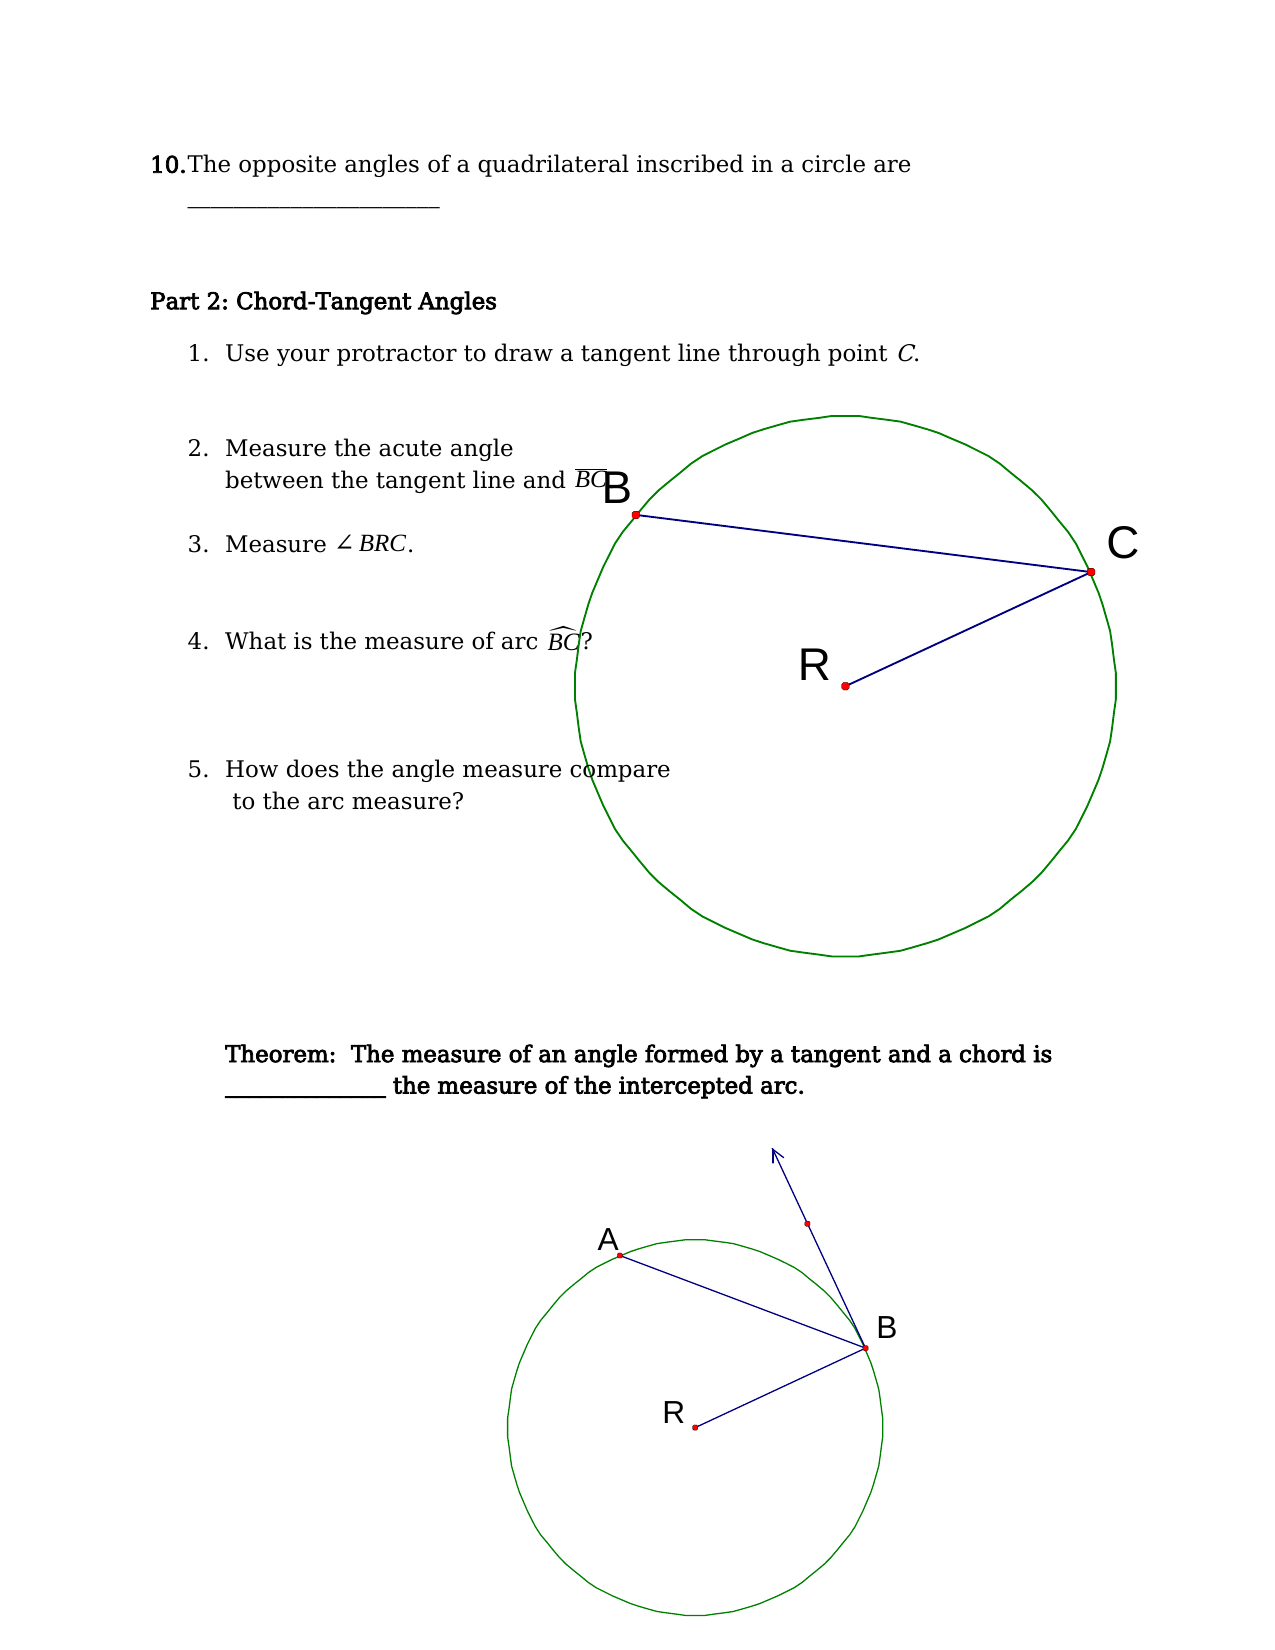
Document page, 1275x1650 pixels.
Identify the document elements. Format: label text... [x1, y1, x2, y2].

list Measure . [187, 530, 1125, 621]
list Use your protractor to draw a tangent line through point C. [187, 339, 1125, 430]
list What is the measure of arc ? [187, 625, 1125, 751]
list How does the angle measure compare to the arc measure? Theorem: The measure of an angle formed by a tangent and a chord is ______________ the measure of the intercepted arc. [187, 755, 1125, 1098]
list The opposite angles of a quadrilateral inscribed in a circle are ______________________ [150, 150, 1125, 209]
list Measure the acute angle between the tangent line and . [187, 434, 1125, 526]
text Part 2: Chord-Tangent Angles [150, 286, 1125, 314]
